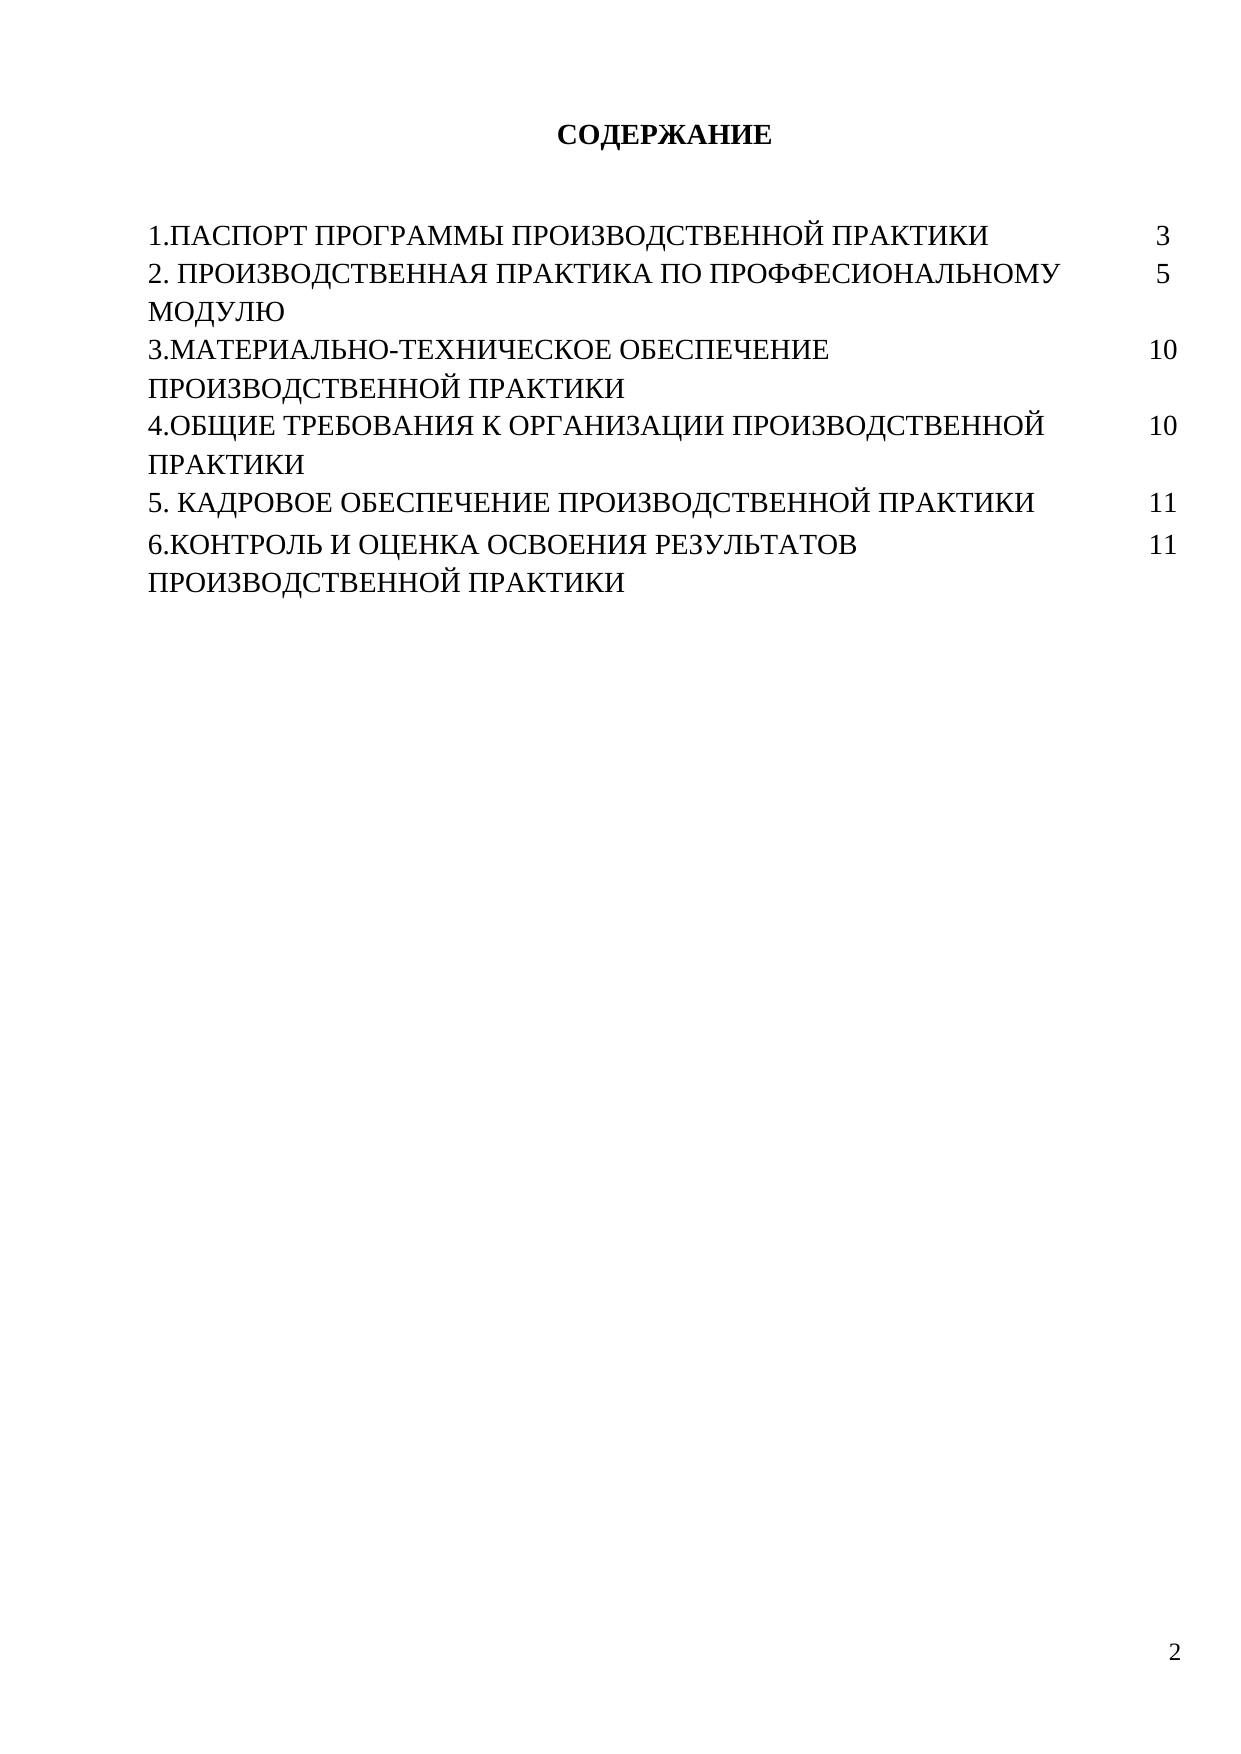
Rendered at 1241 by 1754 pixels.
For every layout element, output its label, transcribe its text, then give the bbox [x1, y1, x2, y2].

table_cell 6.Контроль и оценка Освоения результатов ПРОИЗВОДСТВЕННОЙ ПРАКТИКИ [136, 527, 1133, 603]
table_cell 11 [1133, 527, 1192, 603]
table_header 3 [1133, 218, 1192, 256]
table_header 1.ПАСПОРТ ПРОГРАММЫ ПРОИЗВОДСТВЕННОЙ ПРАКТИКИ [136, 218, 1133, 256]
table_cell 5 [1133, 256, 1192, 332]
table_cell 11 [1133, 485, 1192, 527]
table_cell 2. ПРОИЗВОДСТВЕННАЯ практика по проффесиональному модулю [136, 256, 1133, 332]
table_cell 5. кадровое обеспечение ПРОИЗВОДСТВЕННОЙ практики [136, 485, 1133, 527]
table_cell 10 [1133, 409, 1192, 485]
table_cell 10 [1133, 332, 1192, 408]
text СОДЕРЖАНИЕ [148, 117, 1181, 151]
table_cell 3.материально-техническое обеспечение ПРОИЗВОДСТВЕННОЙ практики [136, 332, 1133, 408]
table_cell 4.общие требования к организации ПРОИЗВОДСТВЕННОЙ практики [136, 409, 1133, 485]
